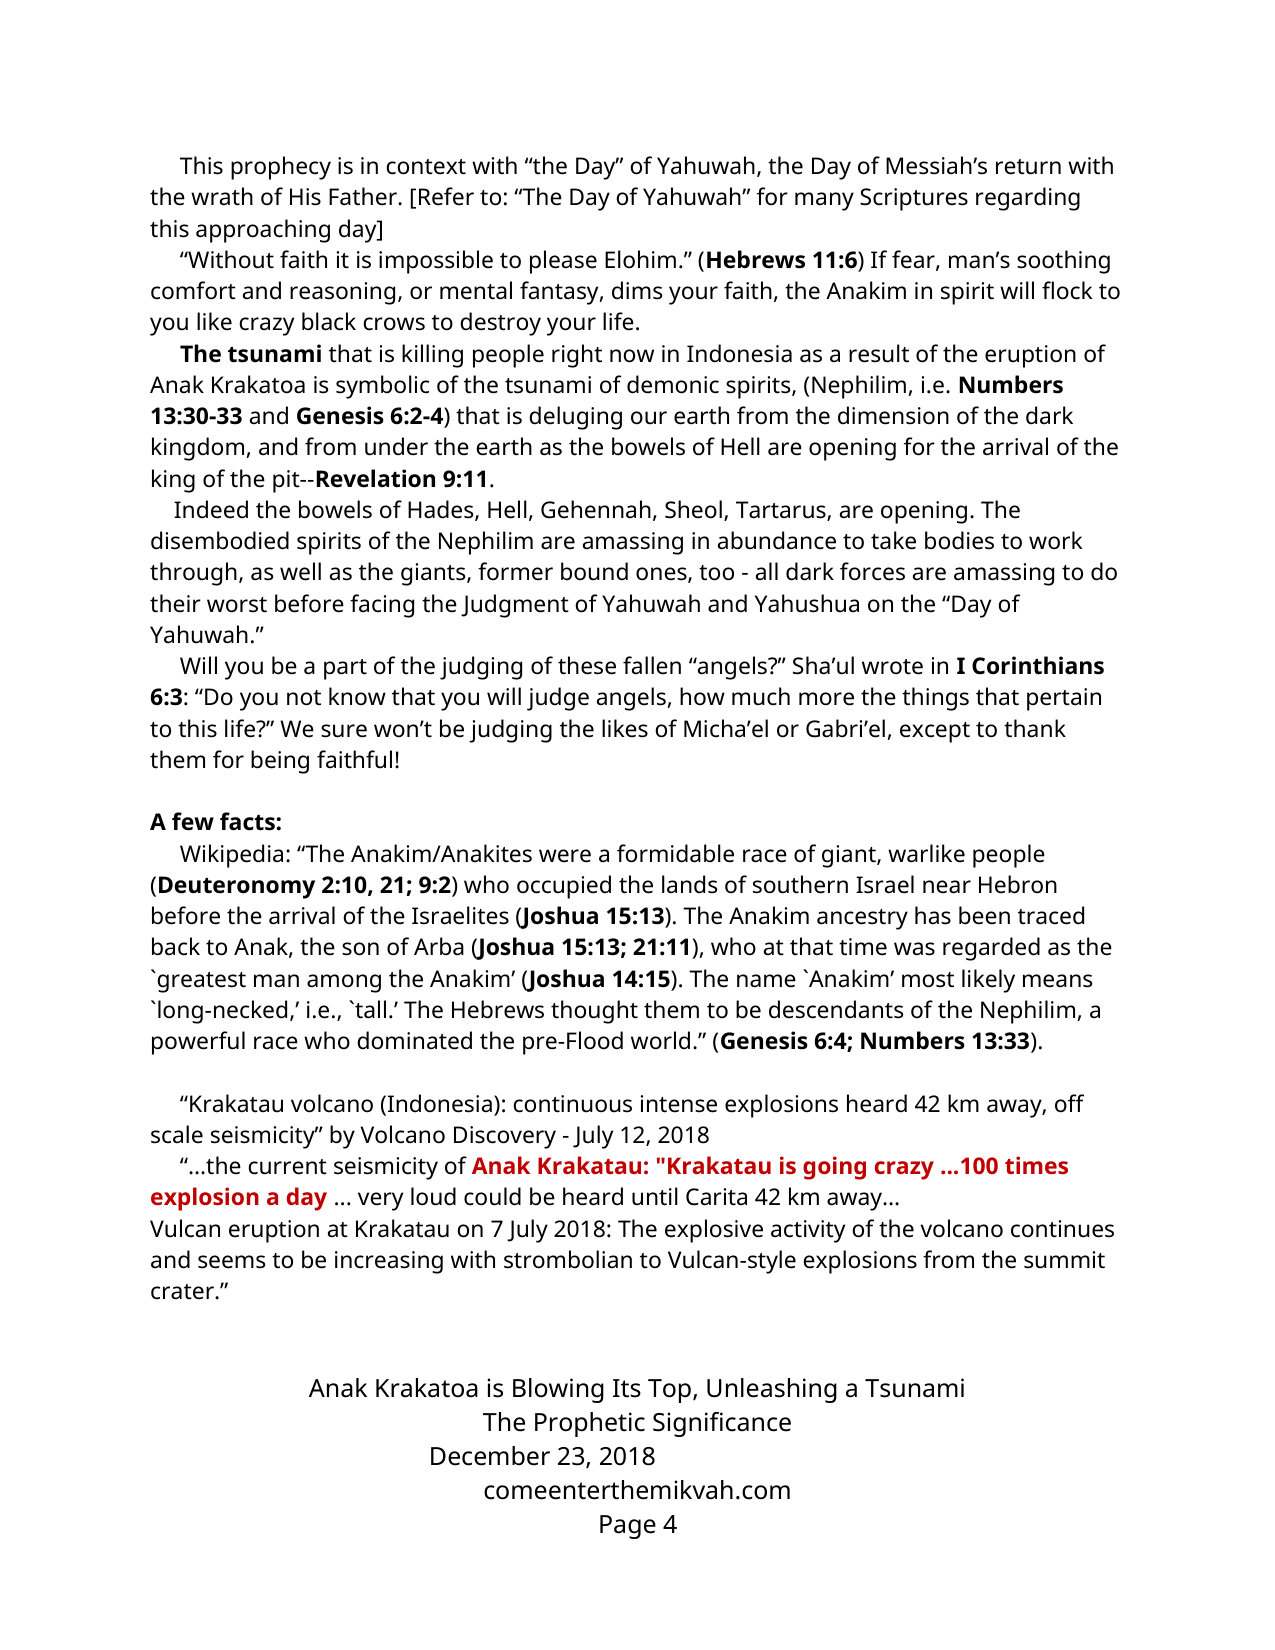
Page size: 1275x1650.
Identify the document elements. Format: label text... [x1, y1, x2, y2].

text The tsunami that is killing people right now in Indonesia as a result of the eruption of Anak Krakatoa is symbolic of the tsunami of demonic spirits, (Nephilim, i.e. Numbers 13:30-33 and Genesis 6:2-4) that is deluging our earth from the dimension of the dark kingdom, and from under the earth as the bowels of Hell are opening for the arrival of the king of the pit--Revelation 9:11. [150, 337, 1125, 494]
text This prophecy is in context with “the Day” of Yahuwah, the Day of Messiah’s return with the wrath of His Father. [Refer to: “The Day of Yahuwah” for many Scriptures regarding this approaching day] [150, 150, 1125, 244]
text A few facts: [150, 806, 1125, 837]
text Wikipedia: “The Anakim/Anakites were a formidable race of giant, warlike people (Deuteronomy 2:10, 21; 9:2) who occupied the lands of southern Israel near Hebron before the arrival of the Israelites (Joshua 15:13). The Anakim ancestry has been traced back to Anak, the son of Arba (Joshua 15:13; 21:11), who at that time was regarded as the `greatest man among the Anakim’ (Joshua 14:15). The name `Anakim’ most likely means `long-necked,’ i.e., `tall.’ The Hebrews thought them to be descendants of the Nephilim, a powerful race who dominated the pre-Flood world.” (Genesis 6:4; Numbers 13:33). [150, 837, 1125, 1056]
text “Without faith it is impossible to please Elohim.” (Hebrews 11:6) If fear, man’s soothing comfort and reasoning, or mental fantasy, dims your faith, the Anakim in spirit will flock to you like crazy black crows to destroy your life. [150, 244, 1125, 337]
text “…the current seismicity of Anak Krakatau: "Krakatau is going crazy ...100 times explosion a day ... very loud could be heard until Carita 42 km away… Vulcan eruption at Krakatau on 7 July 2018: The explosive activity of the volcano continues and seems to be increasing with strombolian to Vulcan-style explosions from the summit crater.” [150, 1150, 1125, 1306]
text Will you be a part of the judging of these fallen “angels?” Sha’ul wrote in I Corinthians 6:3: “Do you not know that you will judge angels, how much more the things that pertain to this life?” We sure won’t be judging the likes of Micha’el or Gabri’el, except to thank them for being faithful! [150, 650, 1125, 775]
text “Krakatau volcano (Indonesia): continuous intense explosions heard 42 km away, off scale seismicity” by Volcano Discovery - July 12, 2018 [150, 1087, 1125, 1150]
text Indeed the bowels of Hades, Hell, Gehennah, Sheol, Tartarus, are opening. The disembodied spirits of the Nephilim are amassing in abundance to take bodies to work through, as well as the giants, former bound ones, too - all dark forces are amassing to do their worst before facing the Judgment of Yahuwah and Yahushua on the “Day of Yahuwah.” [150, 494, 1125, 650]
